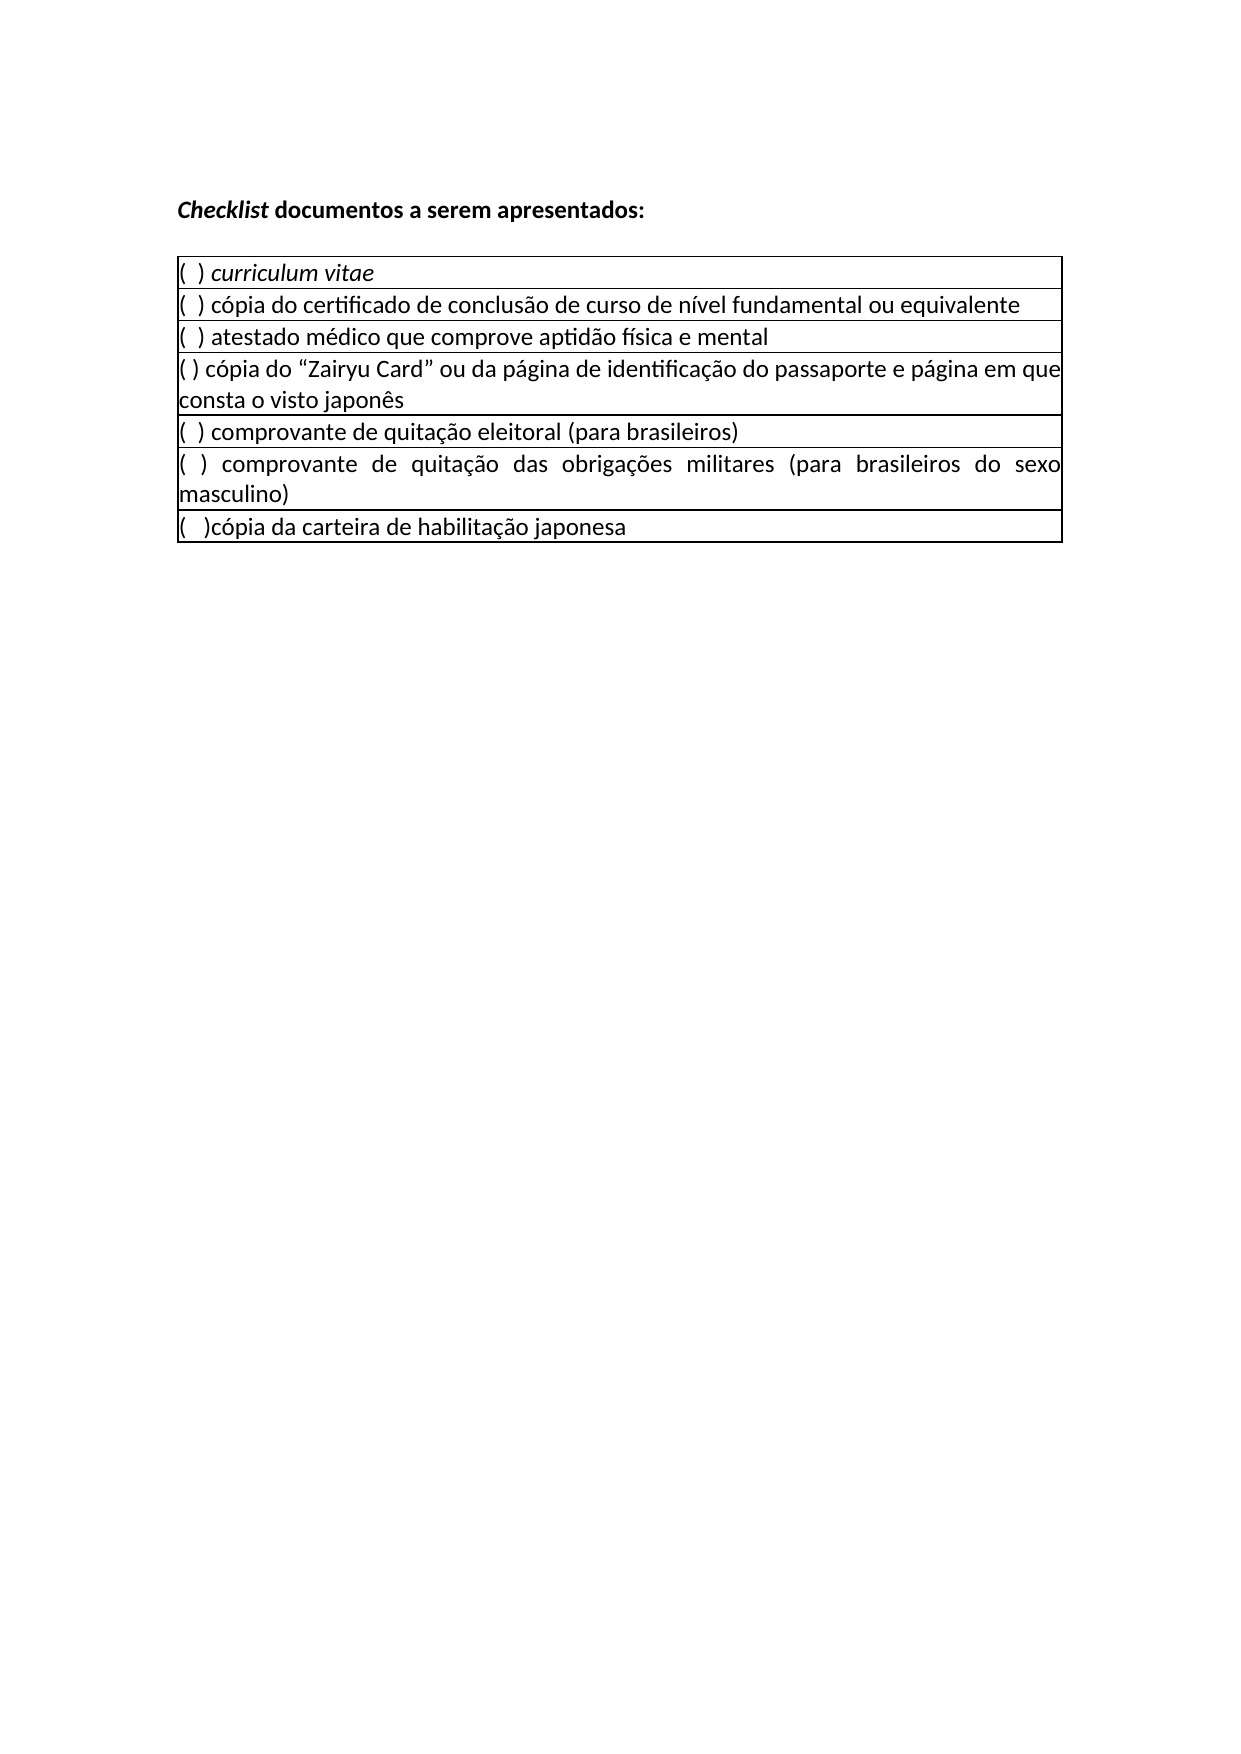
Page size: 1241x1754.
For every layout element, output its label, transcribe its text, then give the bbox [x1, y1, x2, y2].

table_cell ( ) cópia do “Zairyu Card” ou da página de identificação do passaporte e página em que consta o visto japonês [179, 353, 1061, 414]
table_cell ( ) atestado médico que comprove aptidão física e mental [179, 321, 1061, 352]
table_cell ( ) cópia do certificado de conclusão de curso de nível fundamental ou equivalente [179, 289, 1061, 320]
table_header ( ) curriculum vitae [179, 257, 1061, 288]
table_cell ( ) comprovante de quitação das obrigações militares (para brasileiros do sexo masculino) [179, 448, 1061, 509]
table_cell ( ) comprovante de quitação eleitoral (para brasileiros) [179, 416, 1061, 446]
text Checklist documentos a serem apresentados: [177, 194, 1063, 225]
table_cell ( )cópia da carteira de habilitação japonesa [179, 511, 1061, 541]
